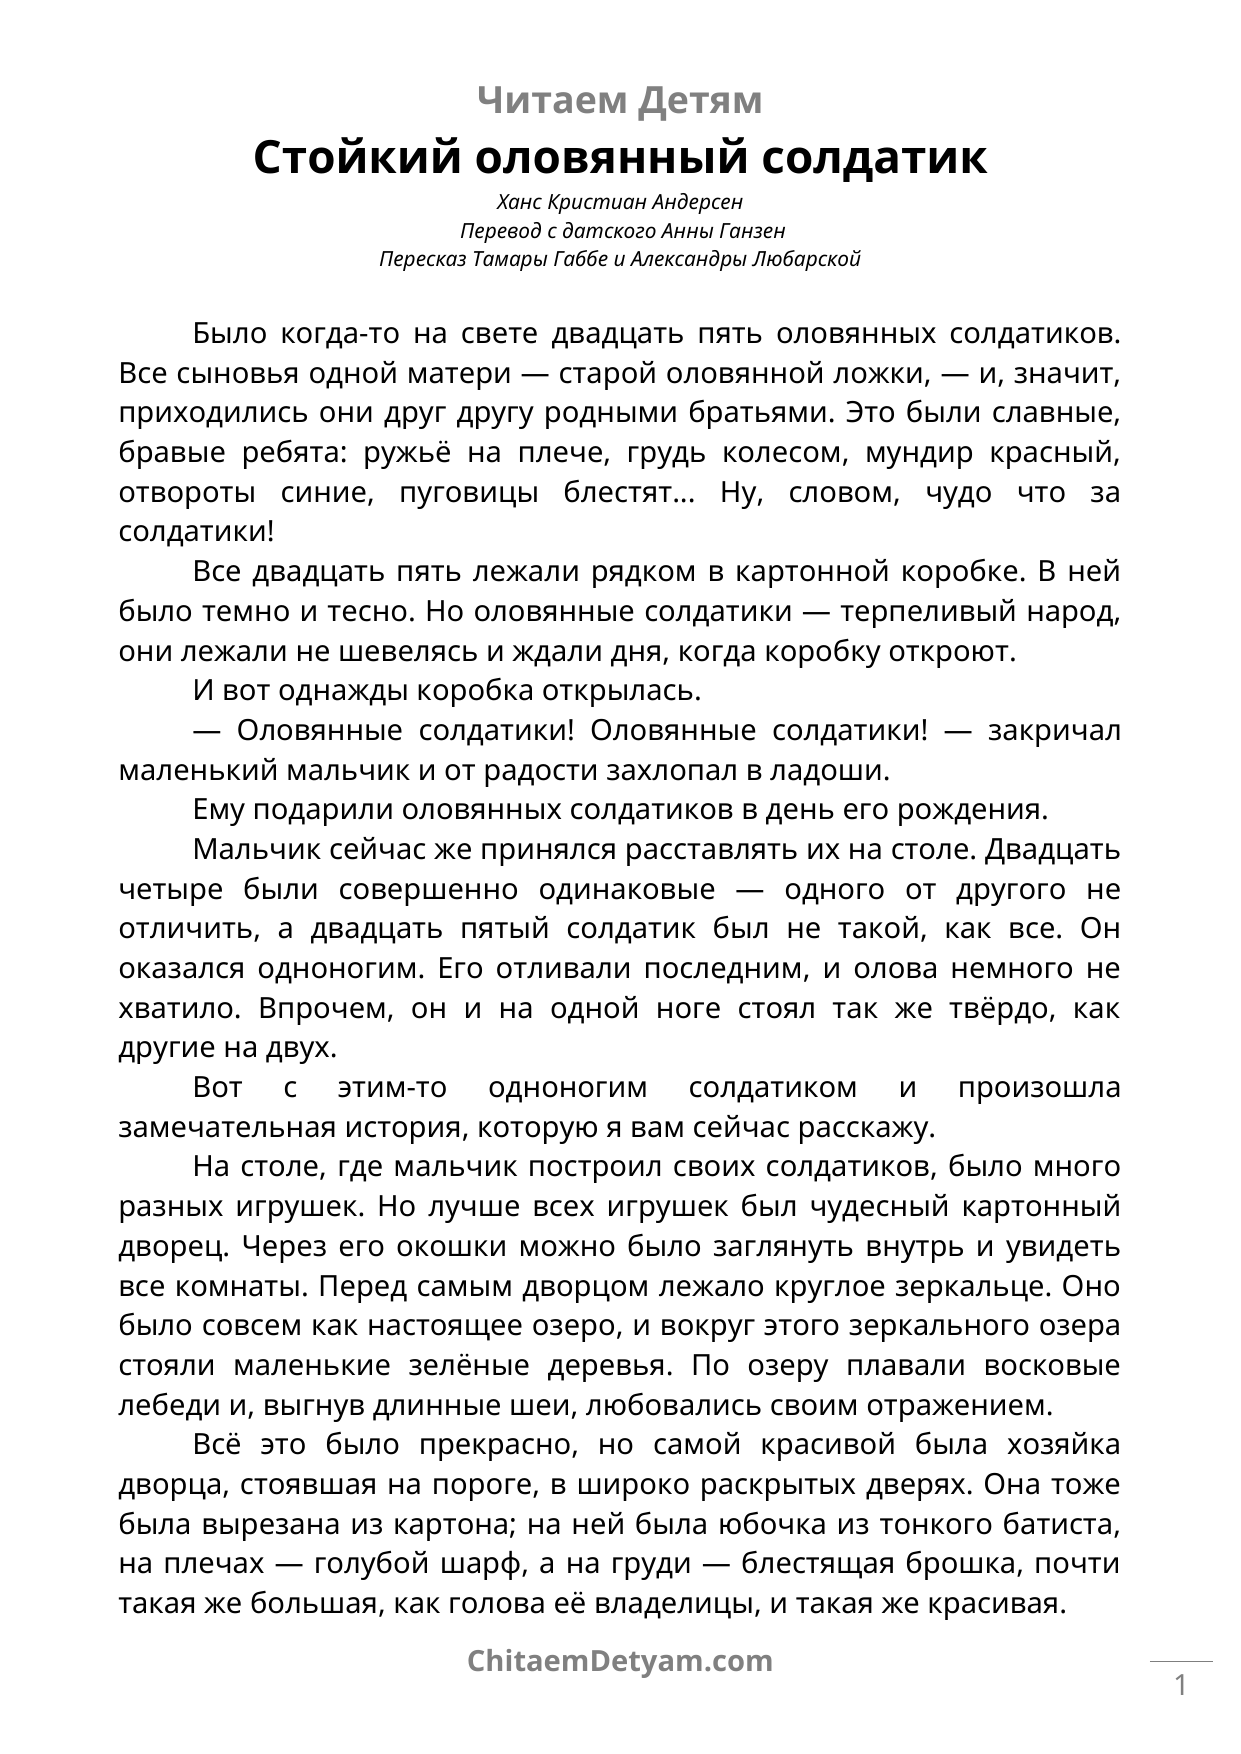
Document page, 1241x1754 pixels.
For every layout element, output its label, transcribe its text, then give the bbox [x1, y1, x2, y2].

text — Оловянные солдатики! Оловянные солдатики! — закричал маленький мальчик и от радости захлопал в ладоши. [118, 709, 1122, 788]
text Мальчик сейчас же принялся расставлять их на столе. Двадцать четыре были совершенно одинаковые — одного от другого не отличить, а двадцать пятый солдатик был не такой, как все. Он оказался одноногим. Его отливали последним, и олова немного не хватило. Впрочем, он и на одной ноге стоял так же твёрдо, как другие на двух. [118, 828, 1122, 1066]
text И вот однажды коробка открылась. [118, 669, 1122, 709]
text На столе, где мальчик построил своих солдатиков, было много разных игрушек. Но лучше всех игрушек был чудесный картонный дворец. Через его окошки можно было заглянуть внутрь и увидеть все комнаты. Перед самым дворцом лежало круглое зеркальце. Оно было совсем как настоящее озеро, и вокруг этого зеркального озера стояли маленькие зелёные деревья. По озеру плавали восковые лебеди и, выгнув длинные шеи, любовались своим отражением. [118, 1146, 1122, 1423]
text Стойкий оловянный солдатик Ханс Кристиан Андерсен Перевод с датского Анны Ганзен Пересказ Тамары Габбе и Александры Любарской [118, 125, 1122, 273]
text Всё это было прекрасно, но самой красивой была хозяйка дворца, стоявшая на пороге, в широко раскрытых дверях. Она тоже была вырезана из картона; на ней была юбочка из тонкого батиста, на плечах — голубой шарф, а на груди — блестящая брошка, почти такая же большая, как голова её владелицы, и такая же красивая. [118, 1423, 1122, 1622]
text Ему подарили оловянных солдатиков в день его рождения. [118, 788, 1122, 828]
text Все двадцать пять лежали рядком в картонной коробке. В ней было темно и тесно. Но оловянные солдатики — терпеливый народ, они лежали не шевелясь и ждали дня, когда коробку откроют. [118, 550, 1122, 669]
text Вот с этим-то одноногим солдатиком и произошла замечательная история, которую я вам сейчас расскажу. [118, 1066, 1122, 1146]
text Было когда-то на свете двадцать пять оловянных солдатиков. Все сыновья одной матери — старой оловянной ложки, — и, значит, приходились они друг другу родными братьями. Это были славные, бравые ребята: ружьё на плече, грудь колесом, мундир красный, отвороты синие, пуговицы блестят... Ну, словом, чудо что за солдатики! [118, 312, 1122, 550]
